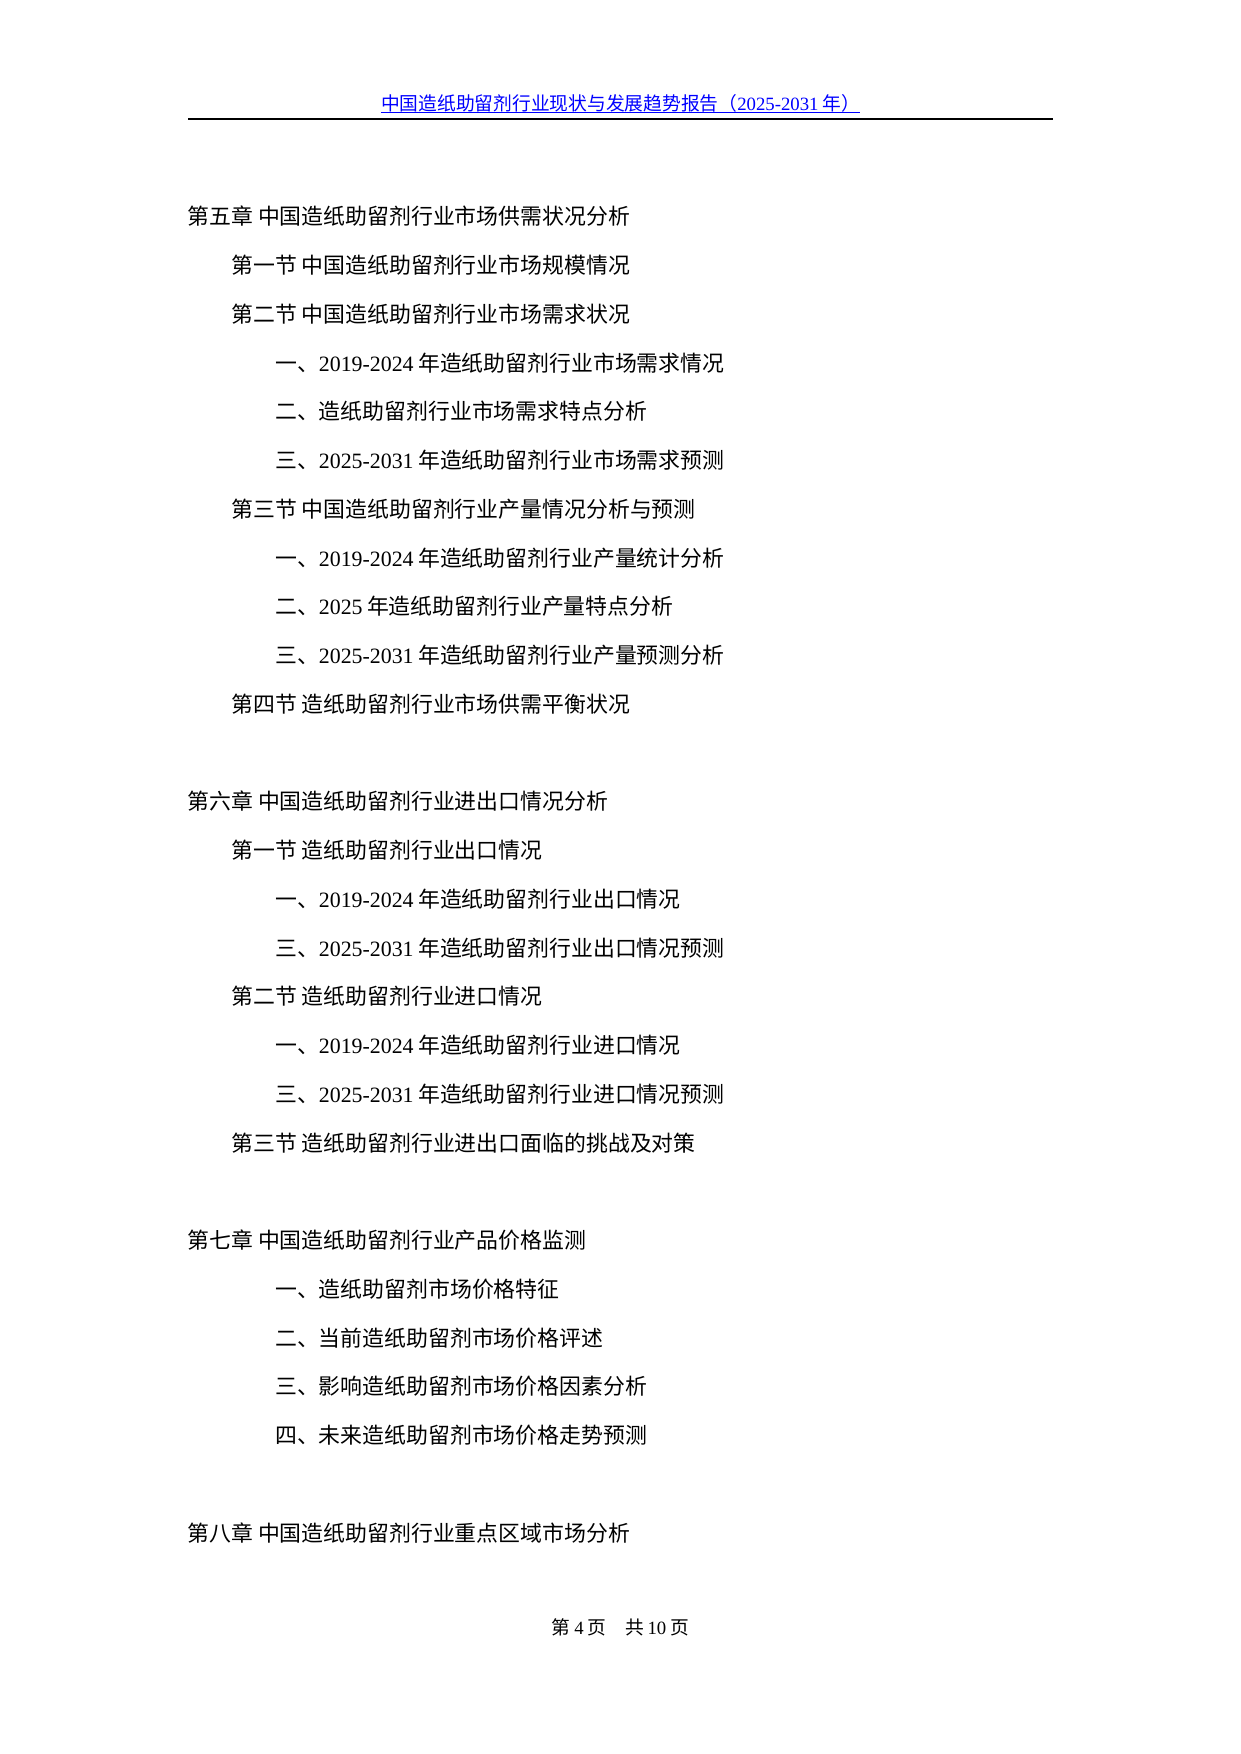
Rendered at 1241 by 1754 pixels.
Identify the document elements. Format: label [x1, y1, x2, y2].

text [187, 150, 1053, 1548]
